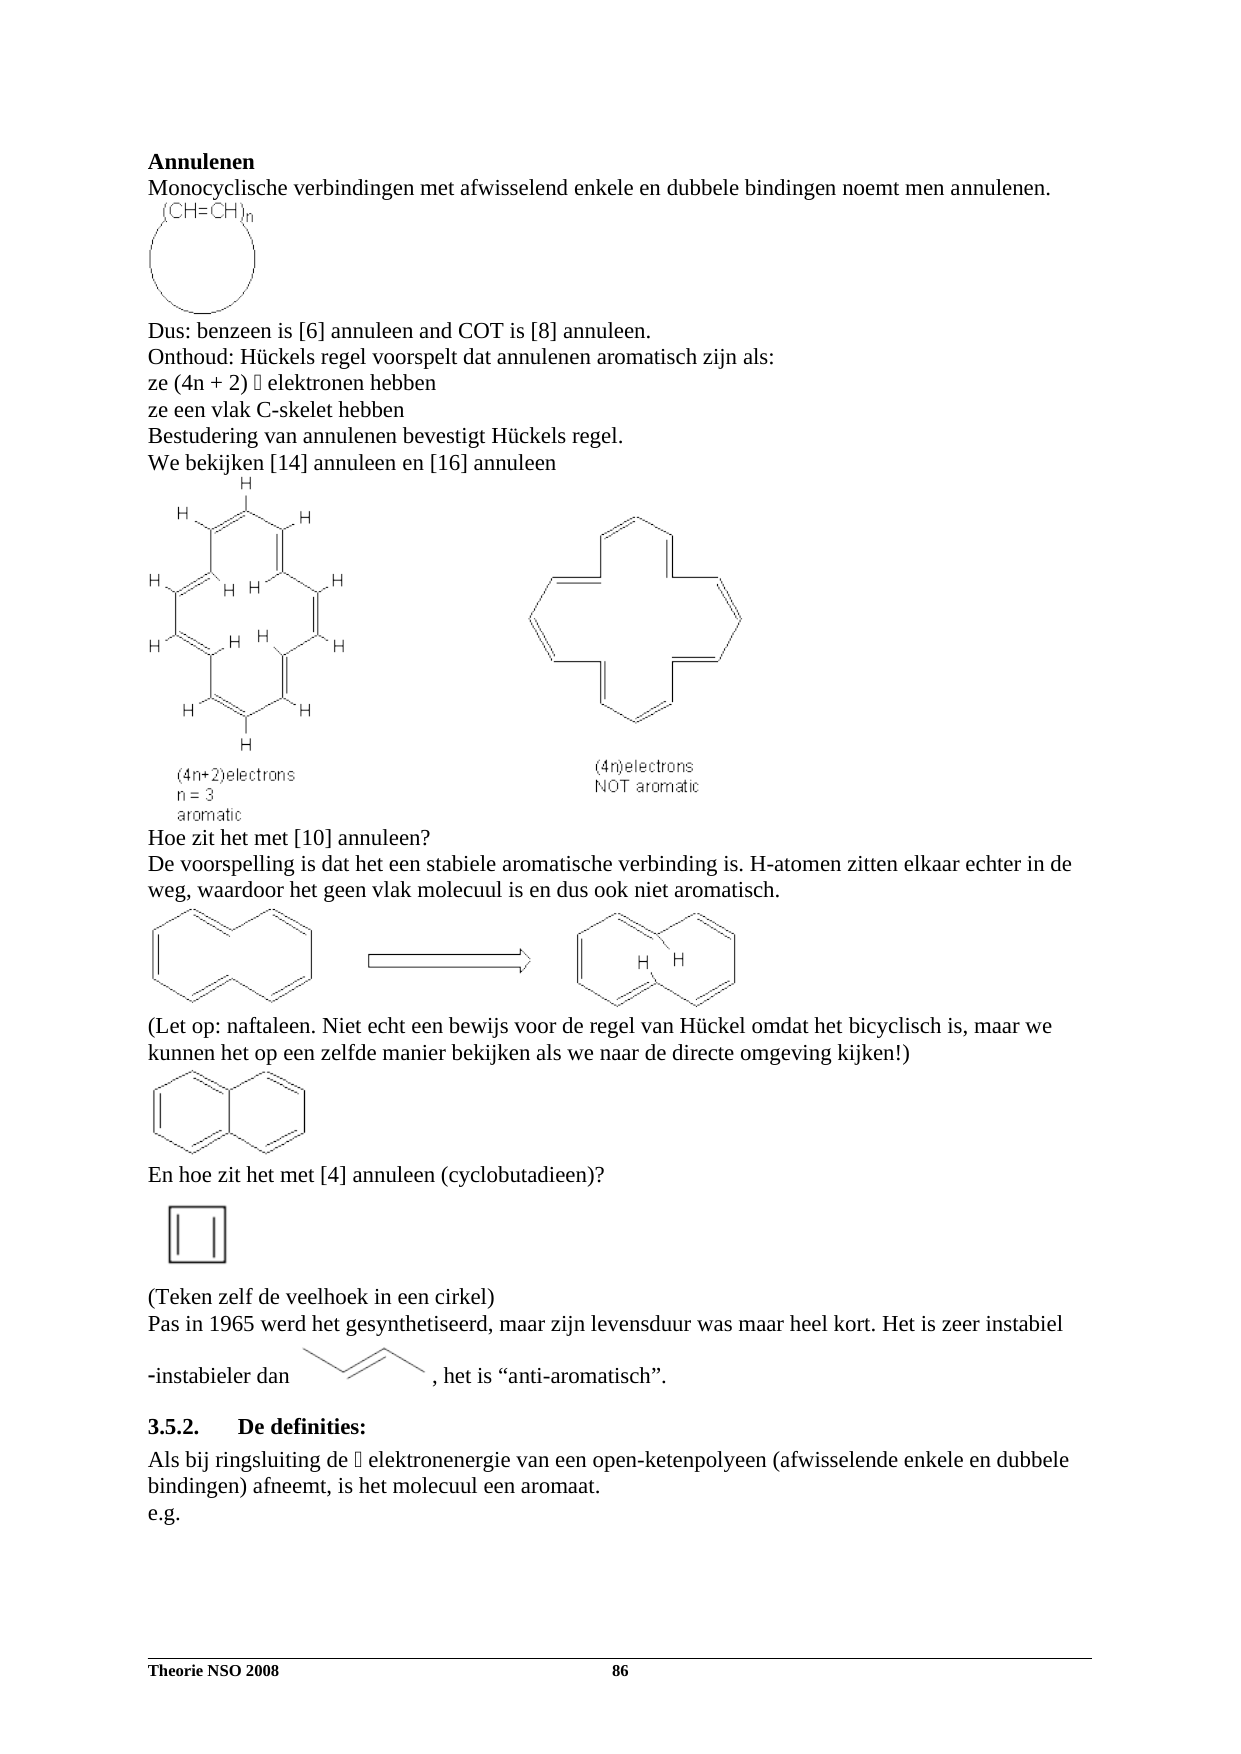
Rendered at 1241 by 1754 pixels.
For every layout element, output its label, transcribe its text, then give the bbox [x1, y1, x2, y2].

picture [147, 902, 741, 1013]
text We bekijken [14] annuleen en [16] annuleen [148, 448, 1092, 475]
text e.g. [148, 1499, 1092, 1525]
text Bestudering van annulenen bevestigt Hückels regel. [148, 422, 1092, 448]
text Annulenen [148, 148, 1092, 174]
text De voorspelling is dat het een stabiele aromatische verbinding is. H-atomen zitten elkaar echter in de weg, waardoor het geen vlak molecuul is en dus ook niet aromatisch. [148, 850, 1092, 903]
picture [147, 1064, 312, 1161]
list ze een vlak C-skelet hebben [148, 396, 1092, 422]
picture [147, 1187, 244, 1284]
picture [147, 200, 258, 317]
picture [147, 474, 748, 824]
text Pas in 1965 werd het gesynthetiseerd, maar zijn levensduur was maar heel kort. Het is zeer instabiel instabieler dan , het is “anti-aromatisch”. [148, 1310, 1092, 1388]
list ze (4n + 2)  elektronen hebben [148, 369, 1092, 396]
text En hoe zit het met [4] annuleen (cyclobutadieen)? [148, 1161, 1092, 1187]
text Onthoud: Hückels regel voorspelt dat annulenen aromatisch zijn als: [148, 343, 1092, 369]
text (Let op: naftaleen. Niet echt een bewijs voor de regel van Hückel omdat het bicyclisch is, maar we kunnen het op een zelfde manier bekijken als we naar de directe omgeving kijken!) [148, 1012, 1092, 1065]
subtitle De definities: [148, 1413, 1092, 1440]
text Dus: benzeen is [6] annuleen and COT is [8] annuleen. [148, 317, 1092, 343]
text (Teken zelf de veelhoek in een cirkel) [148, 1283, 1092, 1310]
text Hoe zit het met [10] annuleen? [148, 824, 1092, 850]
text Monocyclische verbindingen met afwisselend enkele en dubbele bindingen noemt men annulenen. [148, 174, 1092, 200]
text Als bij ringsluiting de  elektronenergie van een open-ketenpolyeen (afwisselende enkele en dubbele bindingen) afneemt, is het molecuul een aromaat. [148, 1446, 1092, 1499]
